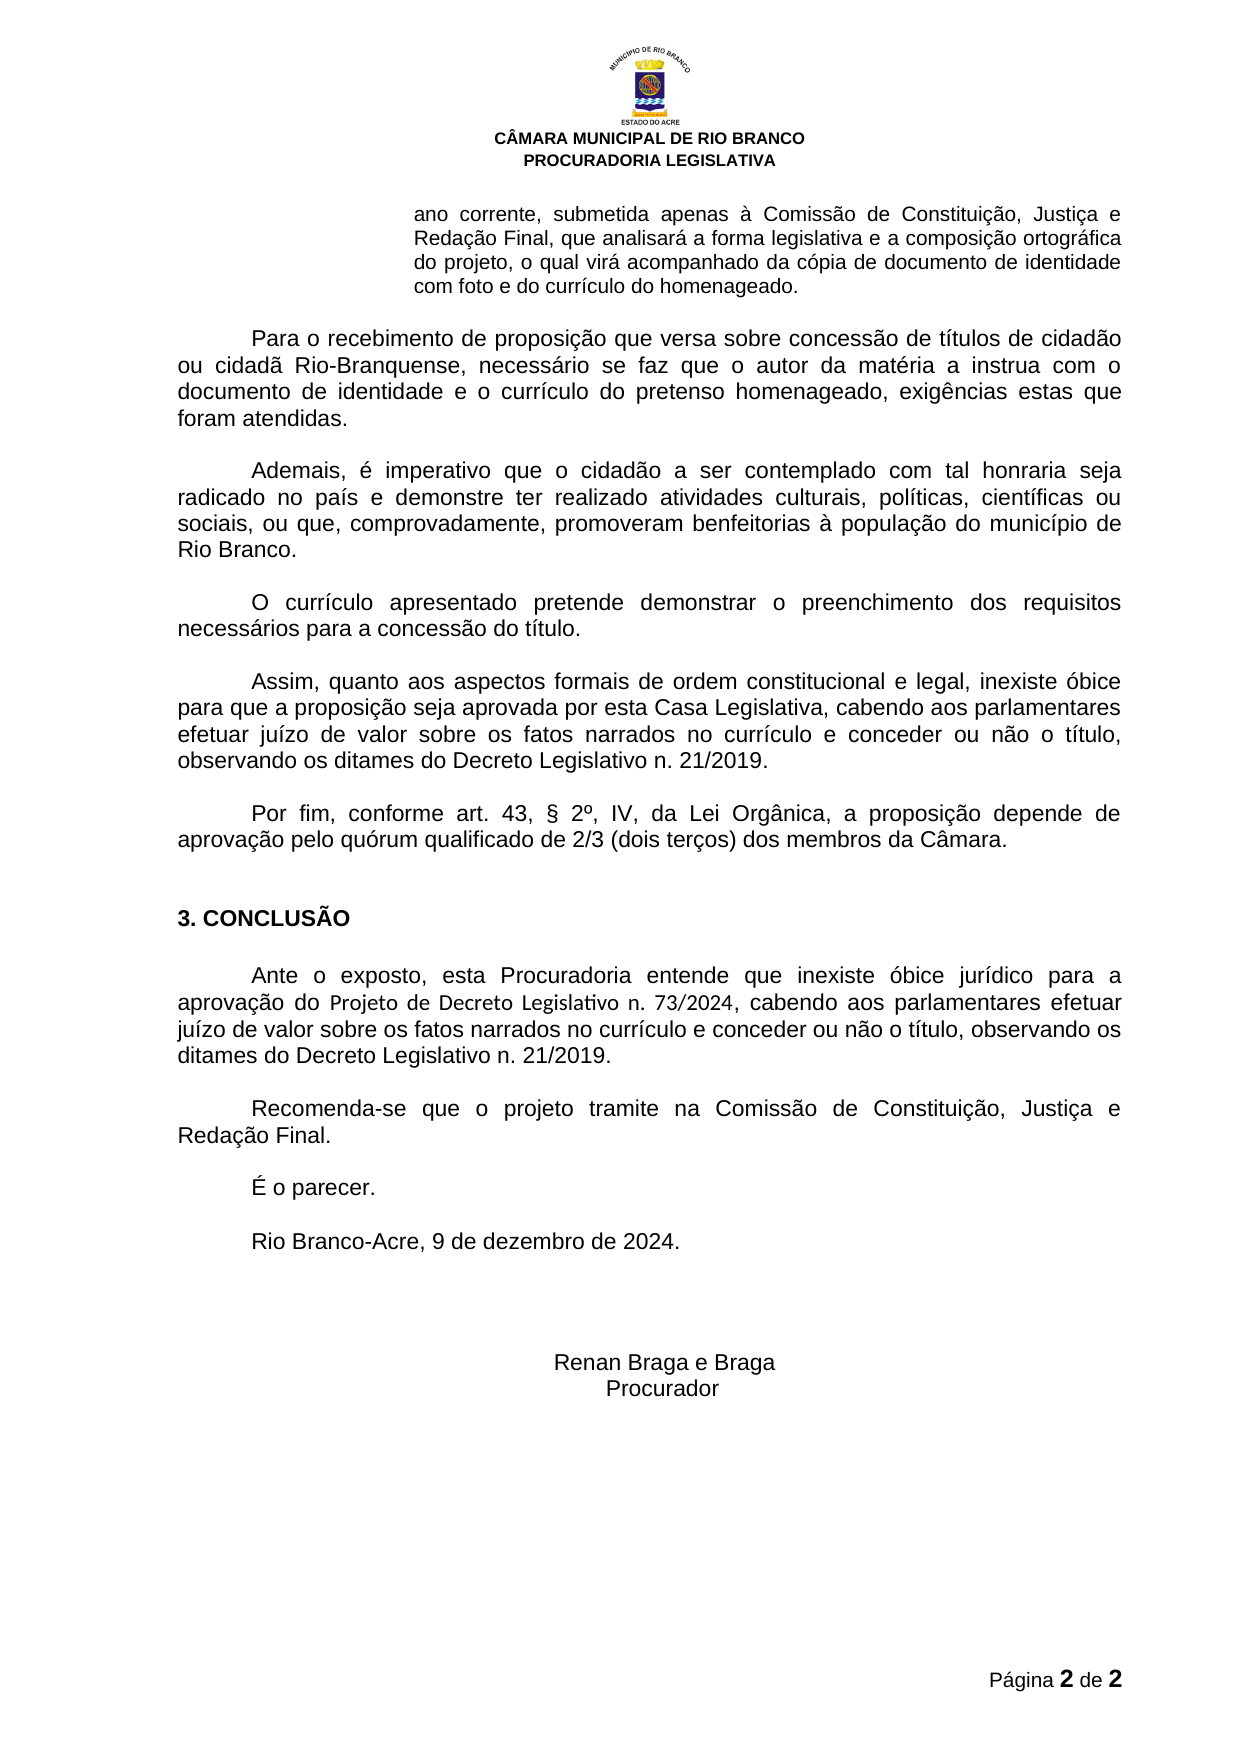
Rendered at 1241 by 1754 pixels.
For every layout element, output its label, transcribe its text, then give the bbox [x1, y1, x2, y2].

text Ademais, é imperativo que o cidadão a ser contemplado com tal honraria seja radicado no país e demonstre ter realizado atividades culturais, políticas, científicas ou sociais, ou que, comprovadamente, promoveram benfeitorias à população do município de Rio Branco. [177, 457, 1122, 563]
text O currículo apresentado pretende demonstrar o preenchimento dos requisitos necessários para a concessão do título. [177, 589, 1122, 642]
picture [608, 44, 692, 129]
text Rio Branco-Acre, 25 de novembro de 2024. [177, 1228, 1122, 1254]
text Ante o exposto, esta Procuradoria entende que inexiste óbice jurídico para a aprovação do , cabendo aos parlamentares efetuar juízo de valor sobre os fatos narrados no currículo e conceder ou não o título, observando os ditames do Decreto Legislativo n. 21/2019. [177, 962, 1122, 1069]
text Renan Braga e Braga [207, 1349, 1122, 1375]
text Por fim, conforme art. 43, § 2º, IV, da Lei Orgânica, a proposição depende de aprovação pelo quórum qualificado de 2/3 (dois terços) dos membros da Câmara. [177, 800, 1122, 852]
text Assim, quanto aos aspectos formais de ordem constitucional e legal, inexiste óbice para que a proposição seja aprovada por esta Casa Legislativa, cabendo aos parlamentares efetuar juízo de valor sobre os fatos narrados no currículo e conceder ou não o título, observando os ditames do Decreto Legislativo n. 21/2019. [177, 668, 1122, 773]
text 3. CONCLUSÃO [177, 905, 1122, 932]
text Procurador [177, 1375, 1122, 1402]
text Para o recebimento de proposição que versa sobre concessão de títulos de cidadão ou cidadã Rio-Branquense, necessário se faz que o autor da matéria a instrua com o documento de identidade e o currículo do pretenso homenageado, exigências estas que foram atendidas. [177, 325, 1122, 431]
text É o parecer. [177, 1174, 1122, 1201]
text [413, 202, 1122, 297]
text Recomenda-se que o projeto tramite na Comissão de Constituição, Justiça e Redação Final. [177, 1095, 1122, 1148]
